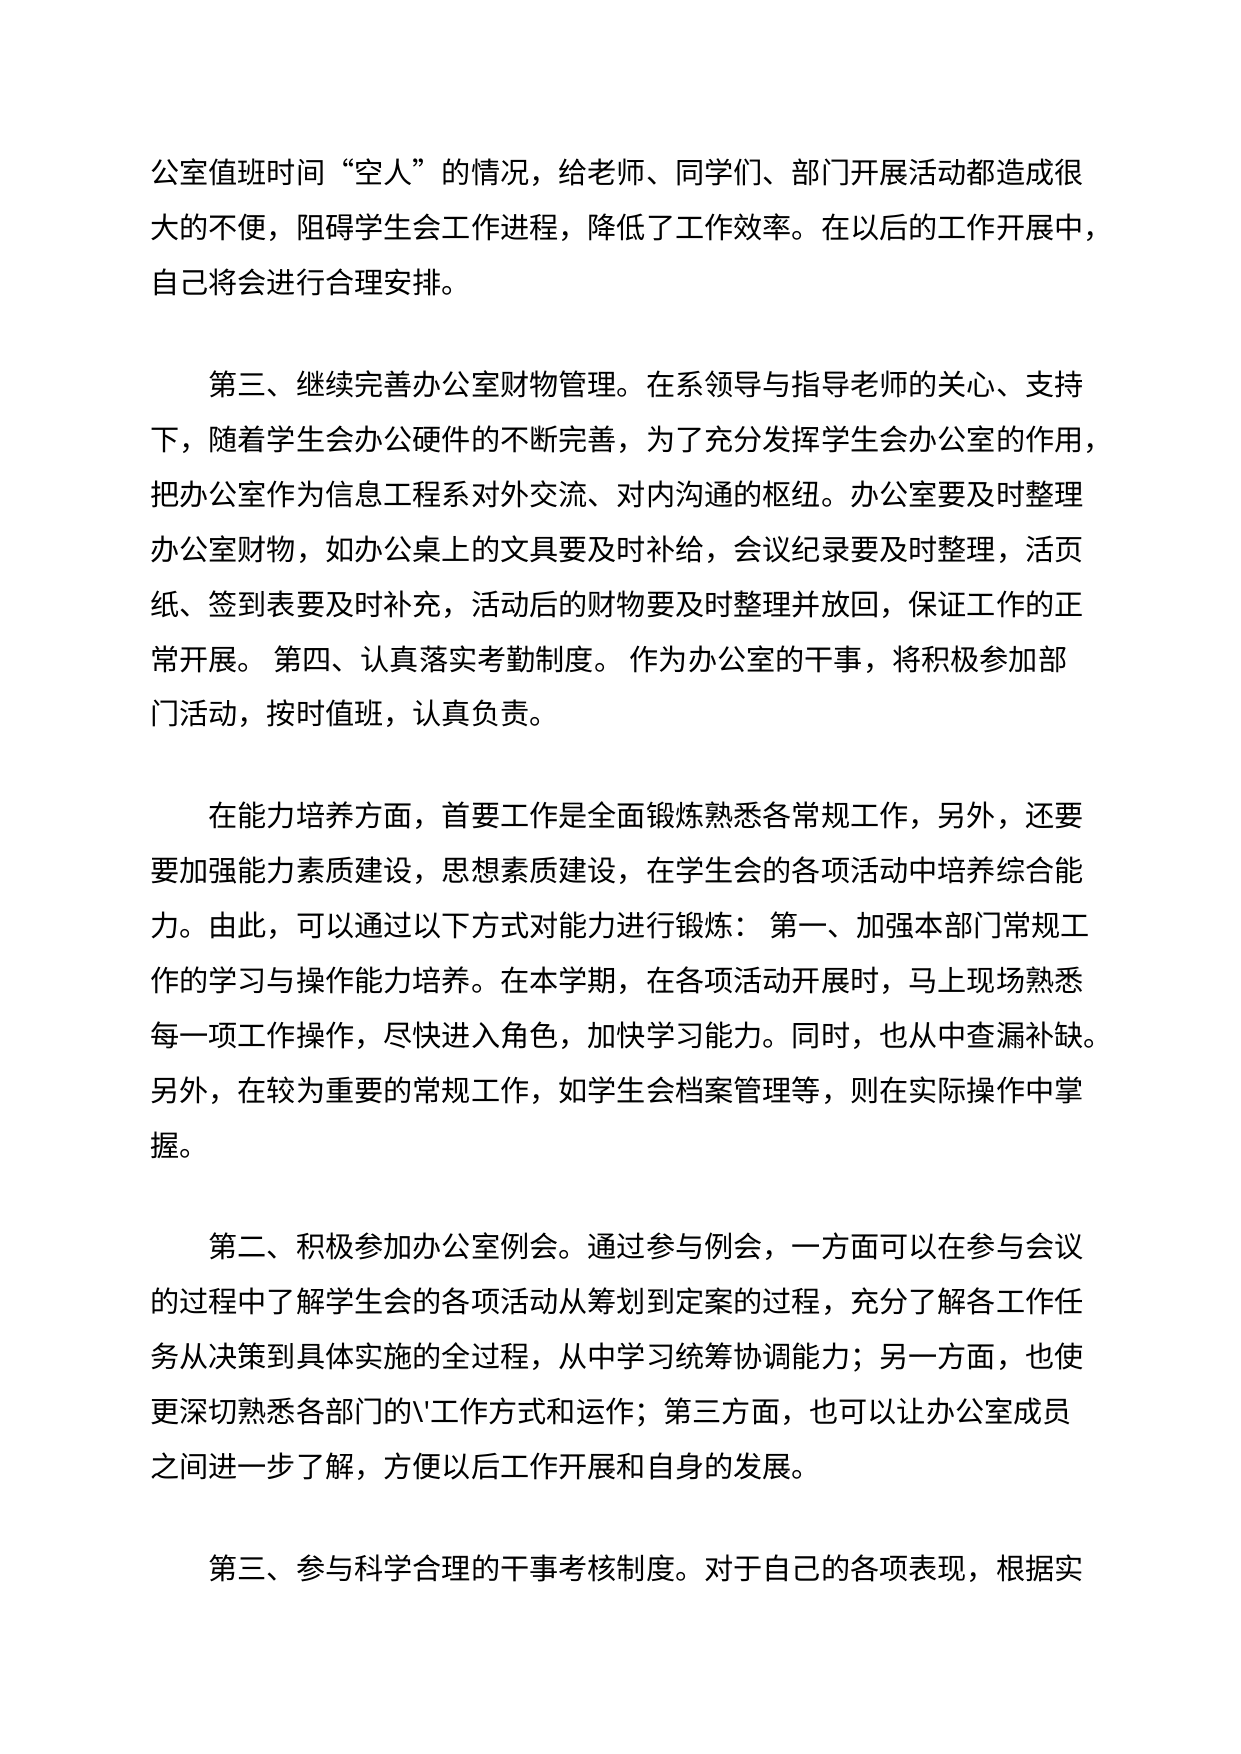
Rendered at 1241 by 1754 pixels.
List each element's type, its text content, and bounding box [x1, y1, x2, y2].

text 第二、积极参加办公室例会。通过参与例会，一方面可以在参与会议的过程中了解学生会的各项活动从筹划到定案的过程，充分了解各工作任务从决策到具体实施的全过程，从中学习统筹协调能力；另一方面，也使更深切熟悉各部门的\'工作方式和运作；第三方面，也可以让办公室成员之间进一步了解，方便以后工作开展和自身的发展。 [150, 1224, 1090, 1486]
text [150, 1545, 1090, 1588]
text 在能力培养方面，首要工作是全面锻炼熟悉各常规工作，另外，还要要加强能力素质建设，思想素质建设，在学生会的各项活动中培养综合能力。由此，可以通过以下方式对能力进行锻炼： 第一、加强本部门常规工作的学习与操作能力培养。在本学期，在各项活动开展时，马上现场熟悉每一项工作操作，尽快进入角色，加快学习能力。同时，也从中查漏补缺。另外，在较为重要的常规工作，如学生会档案管理等，则在实际操作中掌握。 [150, 793, 1090, 1164]
text 第三、继续完善办公室财物管理。在系领导与指导老师的关心、支持下，随着学生会办公硬件的不断完善，为了充分发挥学生会办公室的作用，把办公室作为信息工程系对外交流、对内沟通的枢纽。办公室要及时整理办公室财物，如办公桌上的文具要及时补给，会议纪录要及时整理，活页纸、签到表要及时补充，活动后的财物要及时整理并放回，保证工作的正常开展。 第四、认真落实考勤制度。 作为办公室的干事，将积极参加部门活动，按时值班，认真负责。 [150, 362, 1090, 733]
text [150, 150, 1090, 302]
